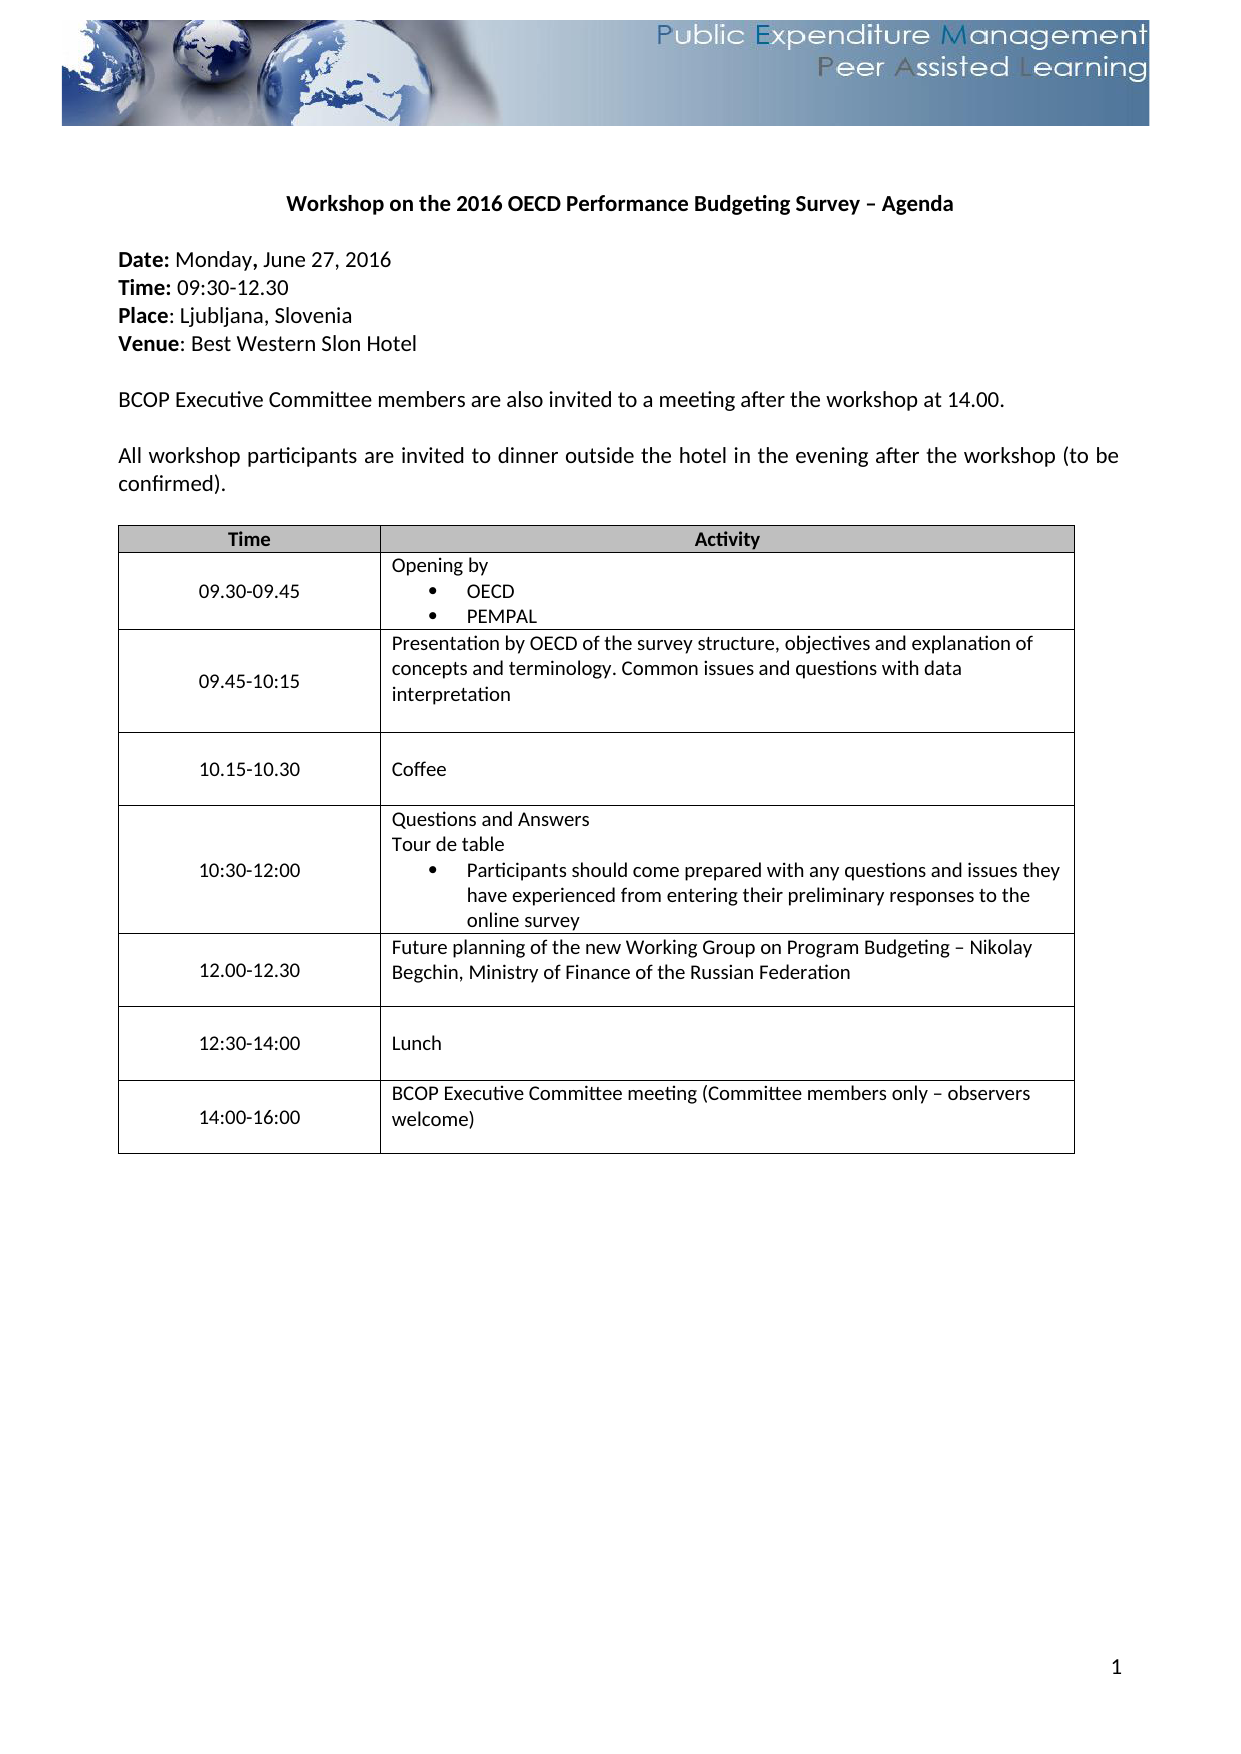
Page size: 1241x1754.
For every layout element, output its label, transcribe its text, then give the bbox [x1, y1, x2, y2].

table_cell Questions and Answers Tour de table Participants should come prepared with any questions and issues they have experienced from entering their preliminary responses to the online survey [381, 806, 1074, 933]
text BCOP Executive Committee members are also invited to a meeting after the workshop at 14.00. [118, 385, 1122, 413]
table_cell Lunch [381, 1007, 1074, 1079]
table_cell Opening by OECD PEMPAL [381, 553, 1074, 629]
table_cell BCOP Executive Committee meeting (Committee members only – observers welcome) [381, 1081, 1074, 1153]
text Workshop on the 2016 OECD Performance Budgeting Survey – Agenda [118, 189, 1122, 217]
table_cell 12.00-12.30 [119, 934, 380, 1006]
text Venue: Best Western Slon Hotel [118, 329, 1122, 357]
text Place: Ljubljana, Slovenia [118, 301, 1122, 329]
table_header Activity [381, 526, 1074, 552]
text All workshop participants are invited to dinner outside the hotel in the evening after the workshop (to be confirmed). [118, 441, 1122, 497]
table_header Time [119, 526, 380, 552]
table_cell Future planning of the new Working Group on Program Budgeting – Nikolay Begchin, Ministry of Finance of the Russian Federation [381, 934, 1074, 1006]
table_cell 09.30-09.45 [119, 553, 380, 629]
table_cell 10.15-10.30 [119, 733, 380, 805]
table_cell 10:30-12:00 [119, 806, 380, 933]
table_cell 14:00-16:00 [119, 1081, 380, 1153]
text Date: Monday, June 27, 2016 [118, 245, 1122, 273]
table_cell Presentation by OECD of the survey structure, objectives and explanation of concepts and terminology. Common issues and questions with data interpretation [381, 630, 1074, 732]
table_cell 09.45-10:15 [119, 630, 380, 732]
table_cell 12:30-14:00 [119, 1007, 380, 1079]
text Time: 09:30-12.30 [118, 273, 1122, 301]
table_cell Coffee [381, 733, 1074, 805]
